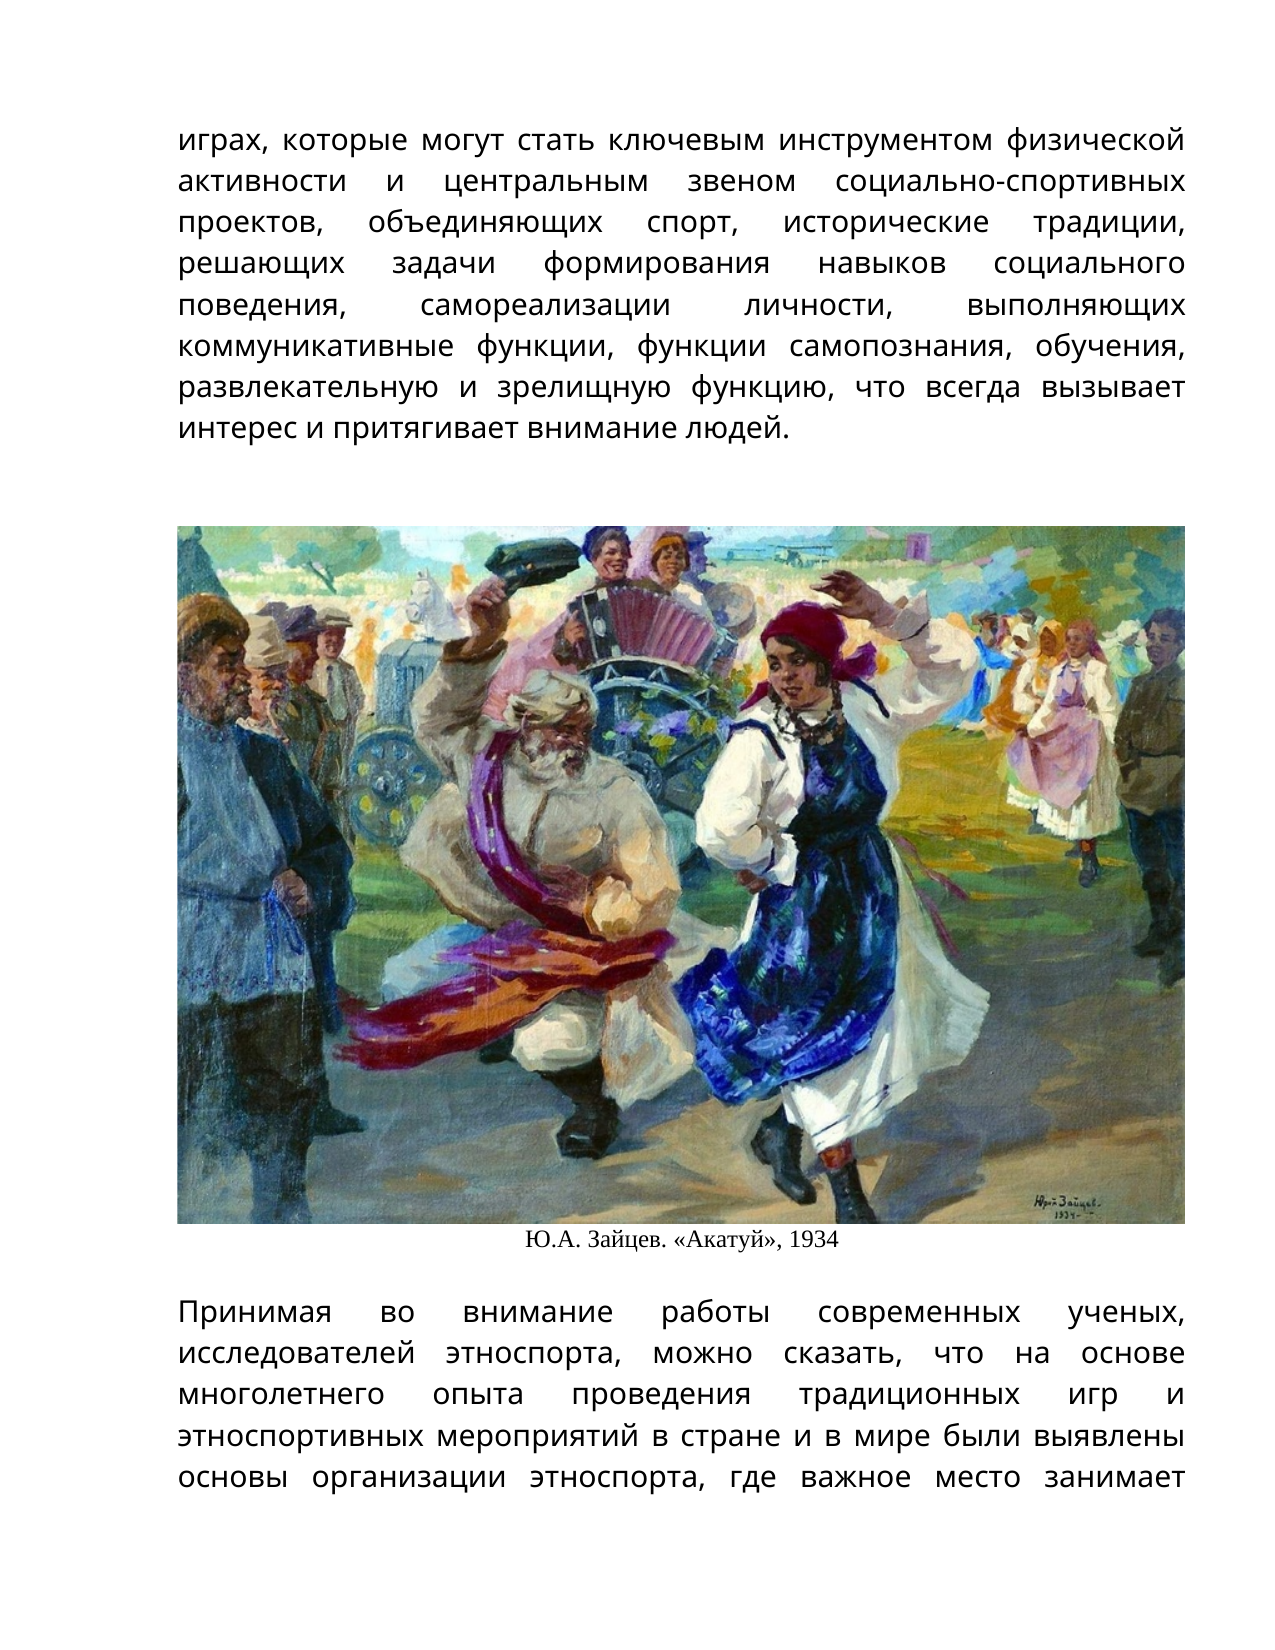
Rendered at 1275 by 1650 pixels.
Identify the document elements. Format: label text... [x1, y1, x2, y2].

picture [177, 526, 1185, 1224]
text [177, 1290, 1186, 1496]
text Ю.А. Зайцев. «Акатуй», 1934 [177, 1224, 1186, 1253]
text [177, 118, 1186, 447]
